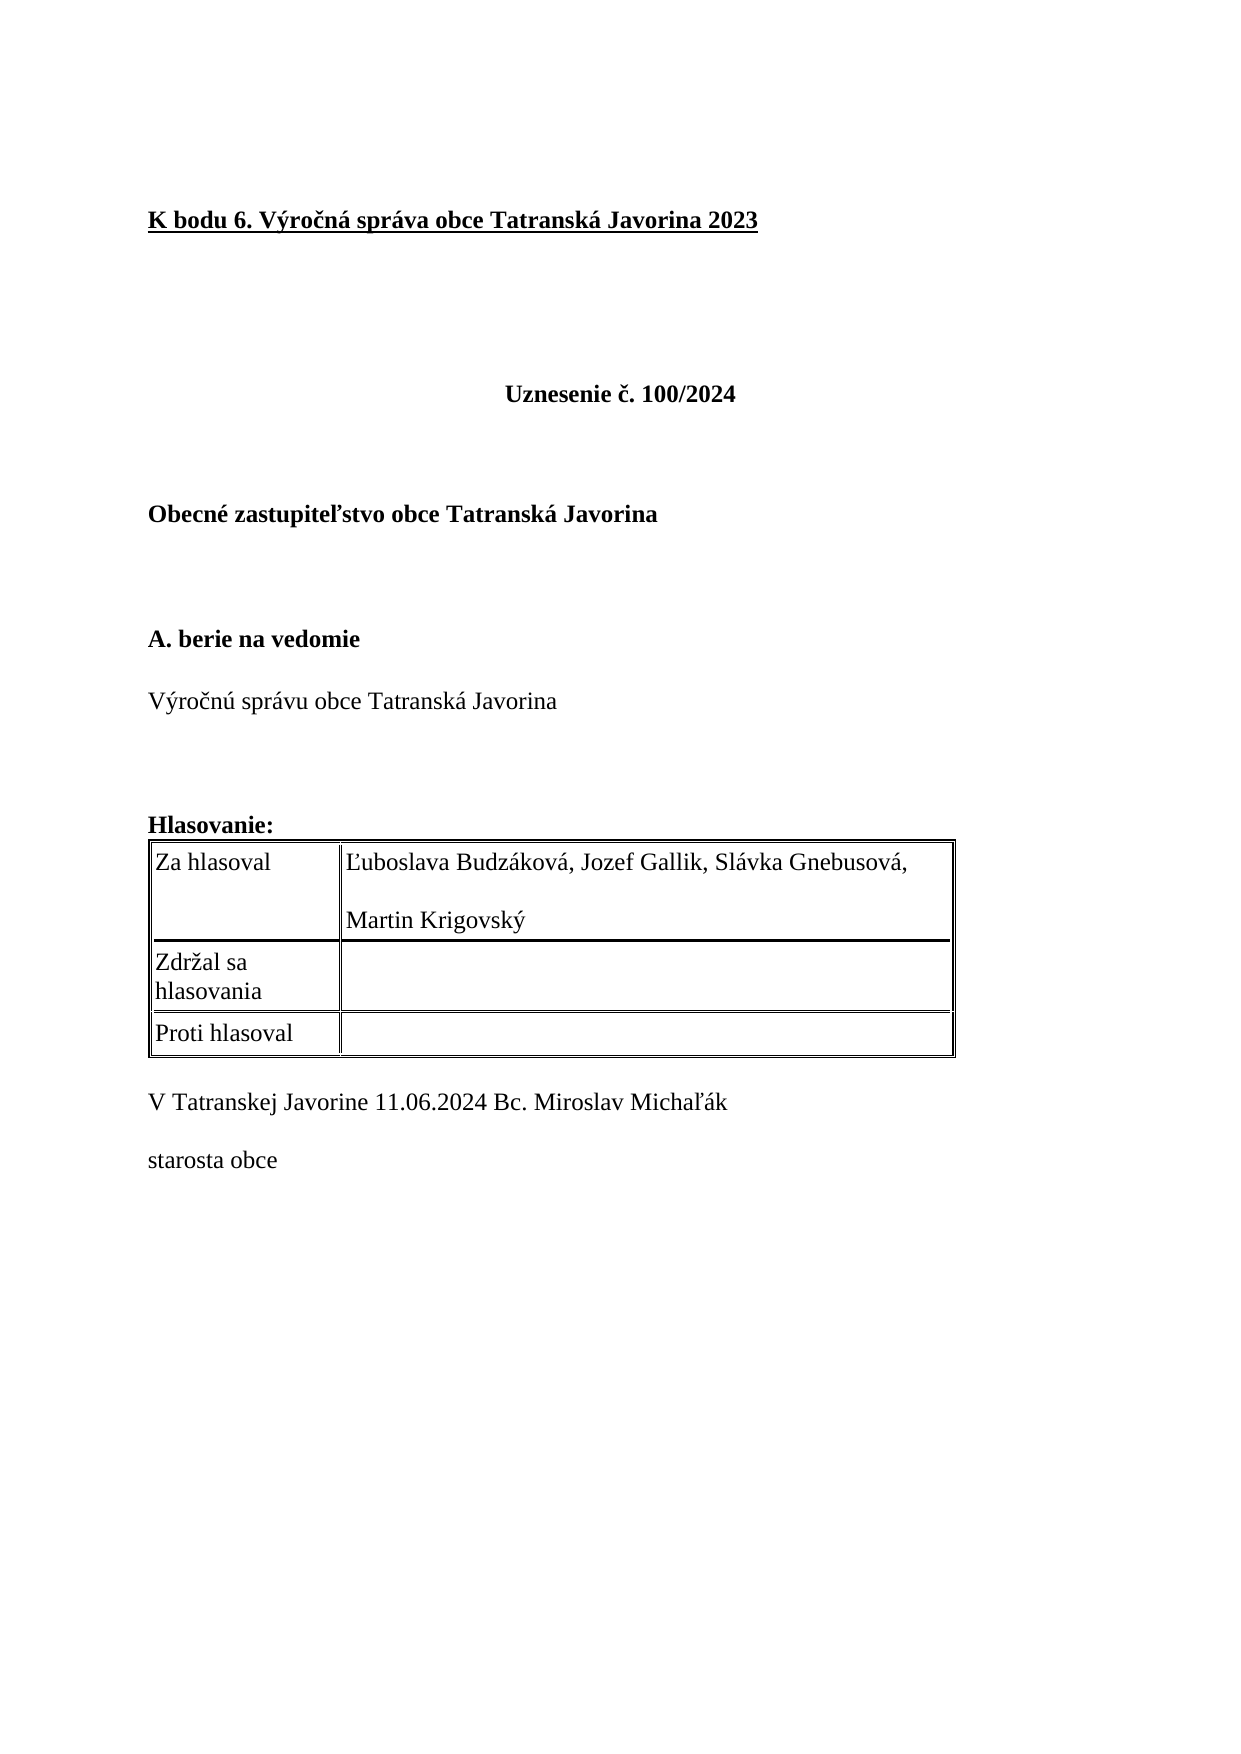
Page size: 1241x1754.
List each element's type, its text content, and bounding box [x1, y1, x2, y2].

table_header Ľuboslava Budzáková, Jozef Gallik, Slávka Gnebusová, Martin Krigovský [341, 843, 952, 939]
table_cell [342, 939, 952, 1010]
text Obecné zastupiteľstvo obce Tatranská Javorina [148, 499, 1093, 528]
table_cell Zdržal sa hlasovania [152, 939, 339, 1010]
text K bodu 6. Výročná správa obce Tatranská Javorina 2023 [148, 206, 1093, 234]
table_cell [341, 1010, 954, 1055]
text A. berie na vedomie [148, 624, 1093, 652]
text Hlasovanie: [148, 810, 1093, 839]
text V Tatranskej Javorine 11.06.2024 Bc. Miroslav Michaľák [148, 1087, 1093, 1116]
text starosta obce [148, 1145, 1093, 1174]
table_cell Proti hlasoval [150, 1010, 341, 1055]
text Výročnú správu obce Tatranská Javorina [148, 686, 1093, 715]
table_header Za hlasoval [152, 843, 341, 939]
text Uznesenie č. 100/2024 [148, 379, 1093, 408]
